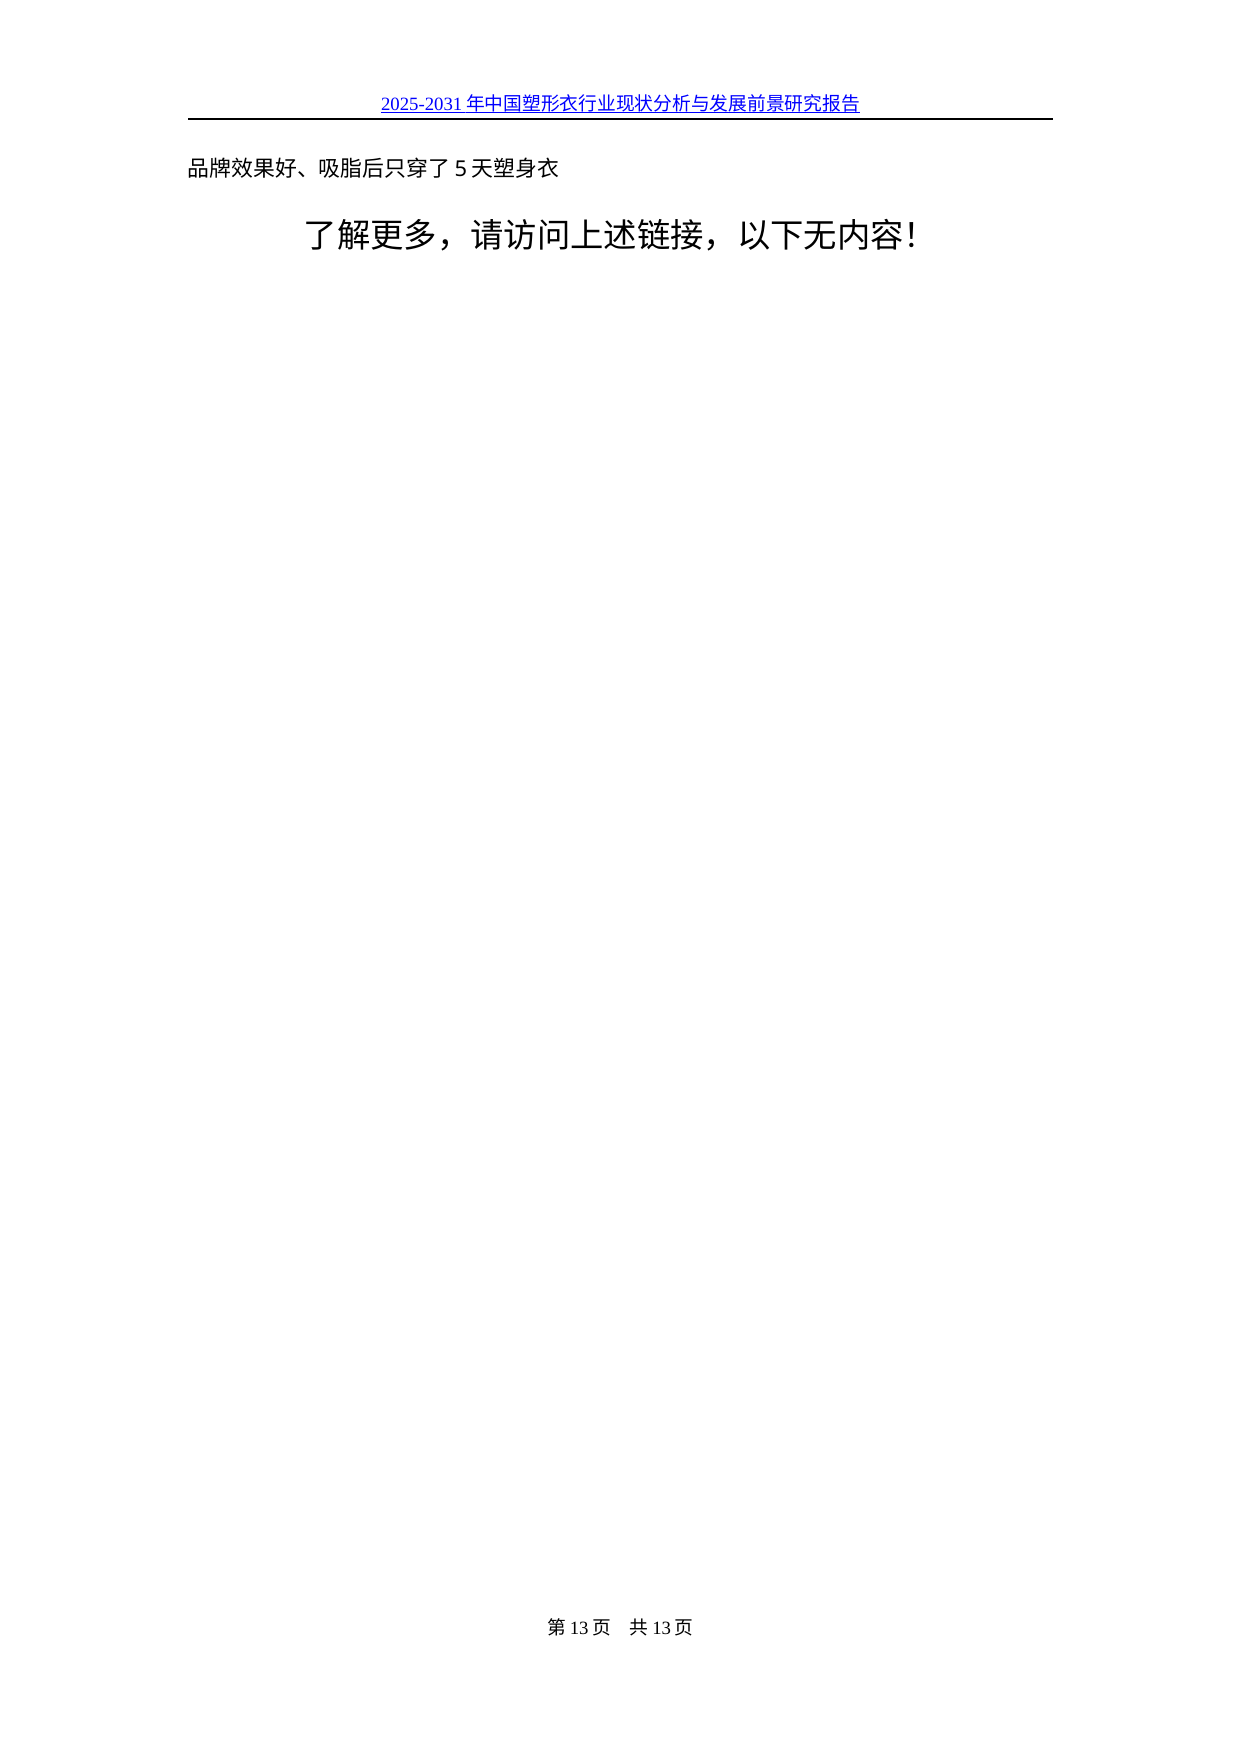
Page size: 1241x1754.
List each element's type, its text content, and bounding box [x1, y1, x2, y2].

title 了解更多，请访问上述链接，以下无内容！ [187, 200, 1053, 265]
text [187, 150, 1053, 183]
